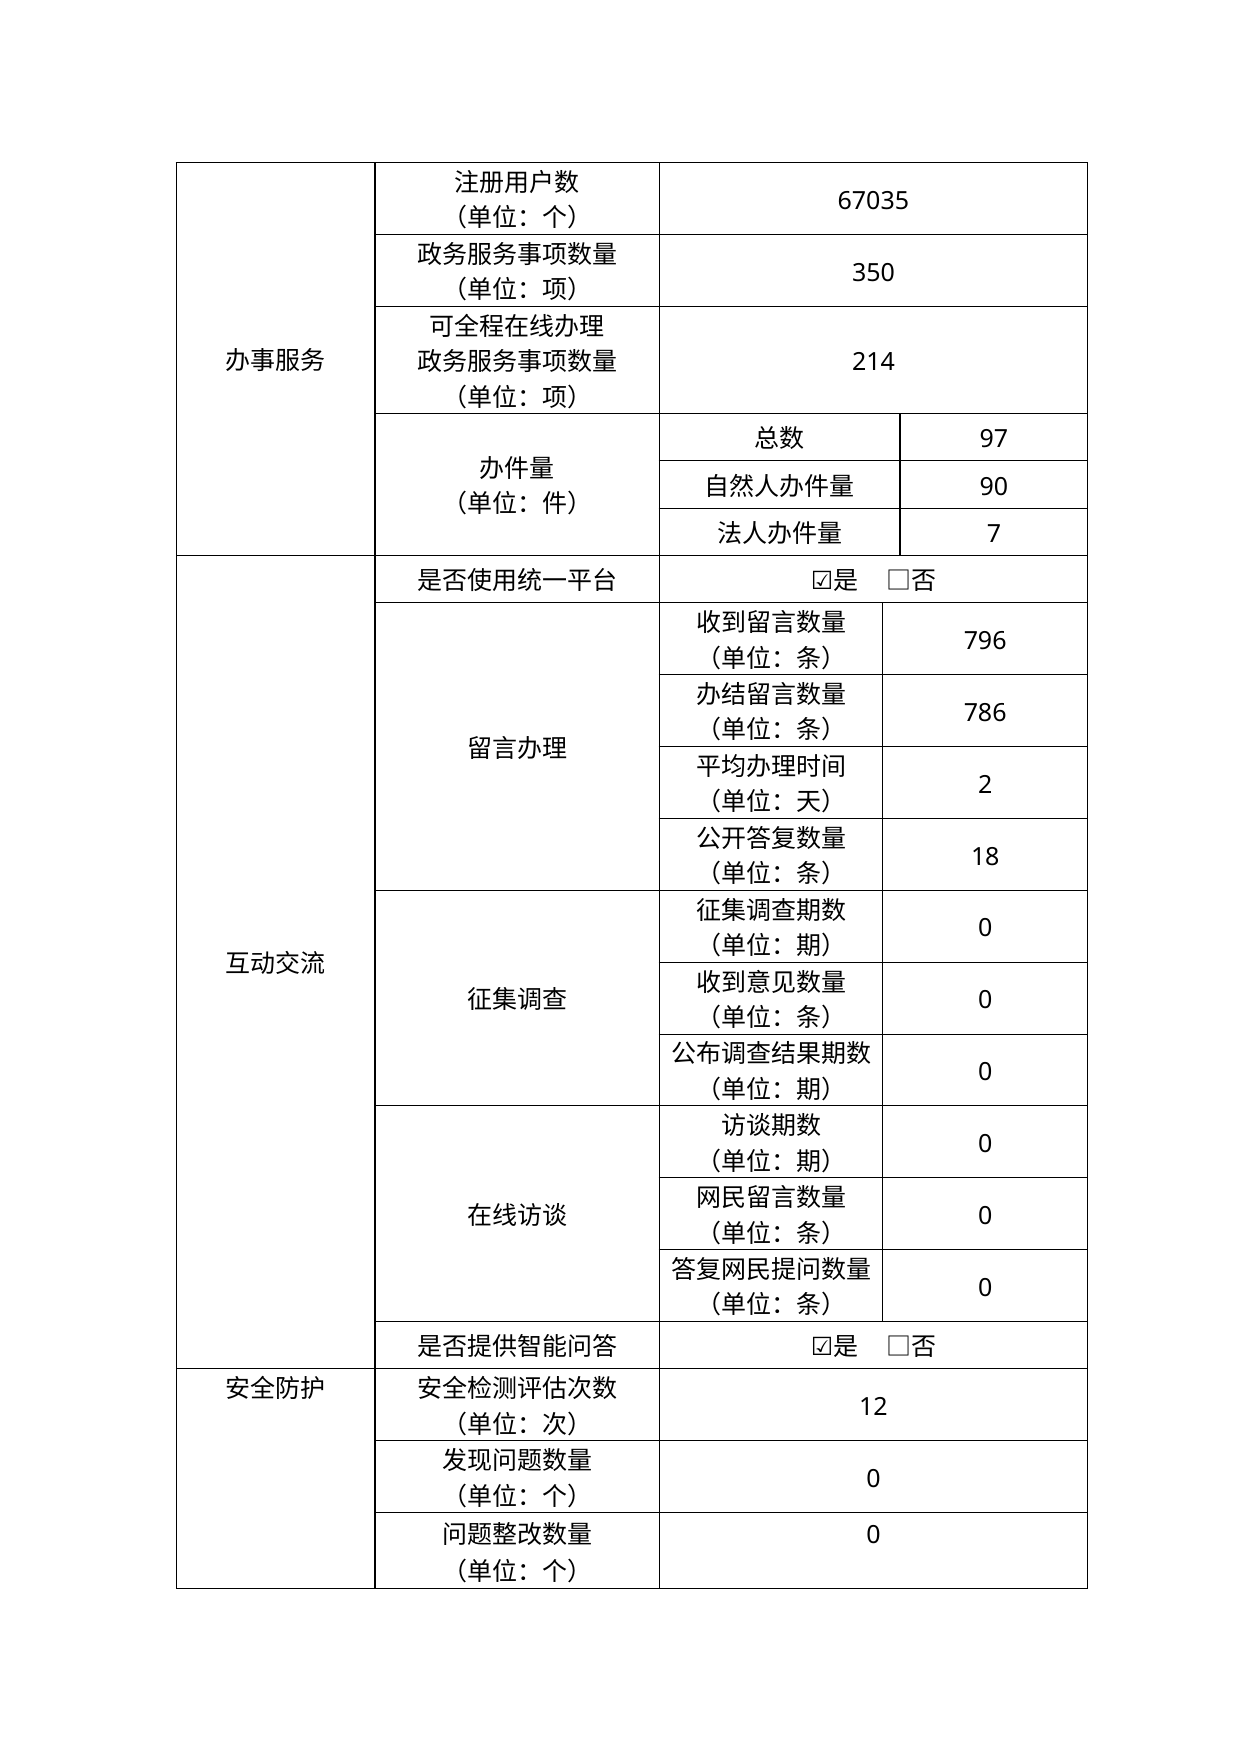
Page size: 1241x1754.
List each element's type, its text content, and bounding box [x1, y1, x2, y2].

table_cell 公开答复数量 （单位：条） [660, 819, 882, 890]
table_cell 350 [660, 235, 1087, 306]
table_cell 平均办理时间 （单位：天） [660, 747, 882, 818]
table_cell 征集调查 [376, 891, 659, 1105]
table_cell 收到意见数量 （单位：条） [660, 963, 882, 1033]
table_cell 12 [660, 1369, 1087, 1440]
table_cell 互动交流 [177, 556, 374, 1368]
table_cell 0 [883, 1178, 1087, 1249]
table_cell 97 [901, 414, 1087, 460]
table_cell 0 [660, 1441, 1087, 1512]
table_cell 是否提供智能问答 [376, 1322, 659, 1368]
table_cell 总数 [660, 414, 899, 460]
table_cell 0 [883, 1035, 1087, 1105]
table_cell 收到留言数量 （单位：条） [660, 603, 882, 674]
table_cell ☑是 □否 [660, 556, 1087, 602]
table_cell 67035 [660, 163, 1087, 234]
table_cell 7 [901, 509, 1087, 555]
table_cell 安全防护 [177, 1369, 374, 1588]
table_cell 注册用户数 （单位：个） [376, 163, 659, 234]
table_cell 办事服务 [177, 163, 374, 555]
table_cell 0 [883, 1106, 1087, 1177]
table_cell 214 [660, 307, 1087, 413]
table_cell 可全程在线办理 政务服务事项数量 （单位：项） [376, 307, 659, 413]
table_cell 796 [883, 603, 1087, 674]
table_cell 征集调查期数 （单位：期） [660, 891, 882, 962]
table_cell 安全检测评估次数 （单位：次） [376, 1369, 659, 1440]
table_cell 办件量 （单位：件） [376, 414, 659, 555]
table_cell 0 [883, 963, 1087, 1033]
table_cell ☑是 □否 [660, 1322, 1087, 1368]
table_cell 法人办件量 [660, 509, 899, 555]
table_cell 0 [883, 1250, 1087, 1321]
table_cell 786 [883, 675, 1087, 746]
table_cell 90 [901, 461, 1087, 508]
table_cell 办结留言数量 （单位：条） [660, 675, 882, 746]
table_cell 政务服务事项数量 （单位：项） [376, 235, 659, 306]
table_cell 18 [883, 819, 1087, 890]
table_cell 网民留言数量 （单位：条） [660, 1178, 882, 1249]
table_cell 在线访谈 [376, 1106, 659, 1321]
table_cell 自然人办件量 [660, 461, 899, 508]
table_cell 发现问题数量 （单位：个） [376, 1441, 659, 1512]
table_cell 留言办理 [376, 603, 659, 890]
table_cell 0 [660, 1513, 1087, 1588]
table_cell 公布调查结果期数（单位：期） [660, 1035, 882, 1105]
table_cell 答复网民提问数量（单位：条） [660, 1250, 882, 1321]
table_cell 2 [883, 747, 1087, 818]
table_cell 是否使用统一平台 [376, 556, 659, 602]
table_cell 访谈期数 （单位：期） [660, 1106, 882, 1177]
table_cell 0 [883, 891, 1087, 962]
table_cell 问题整改数量 （单位：个） [376, 1513, 659, 1588]
